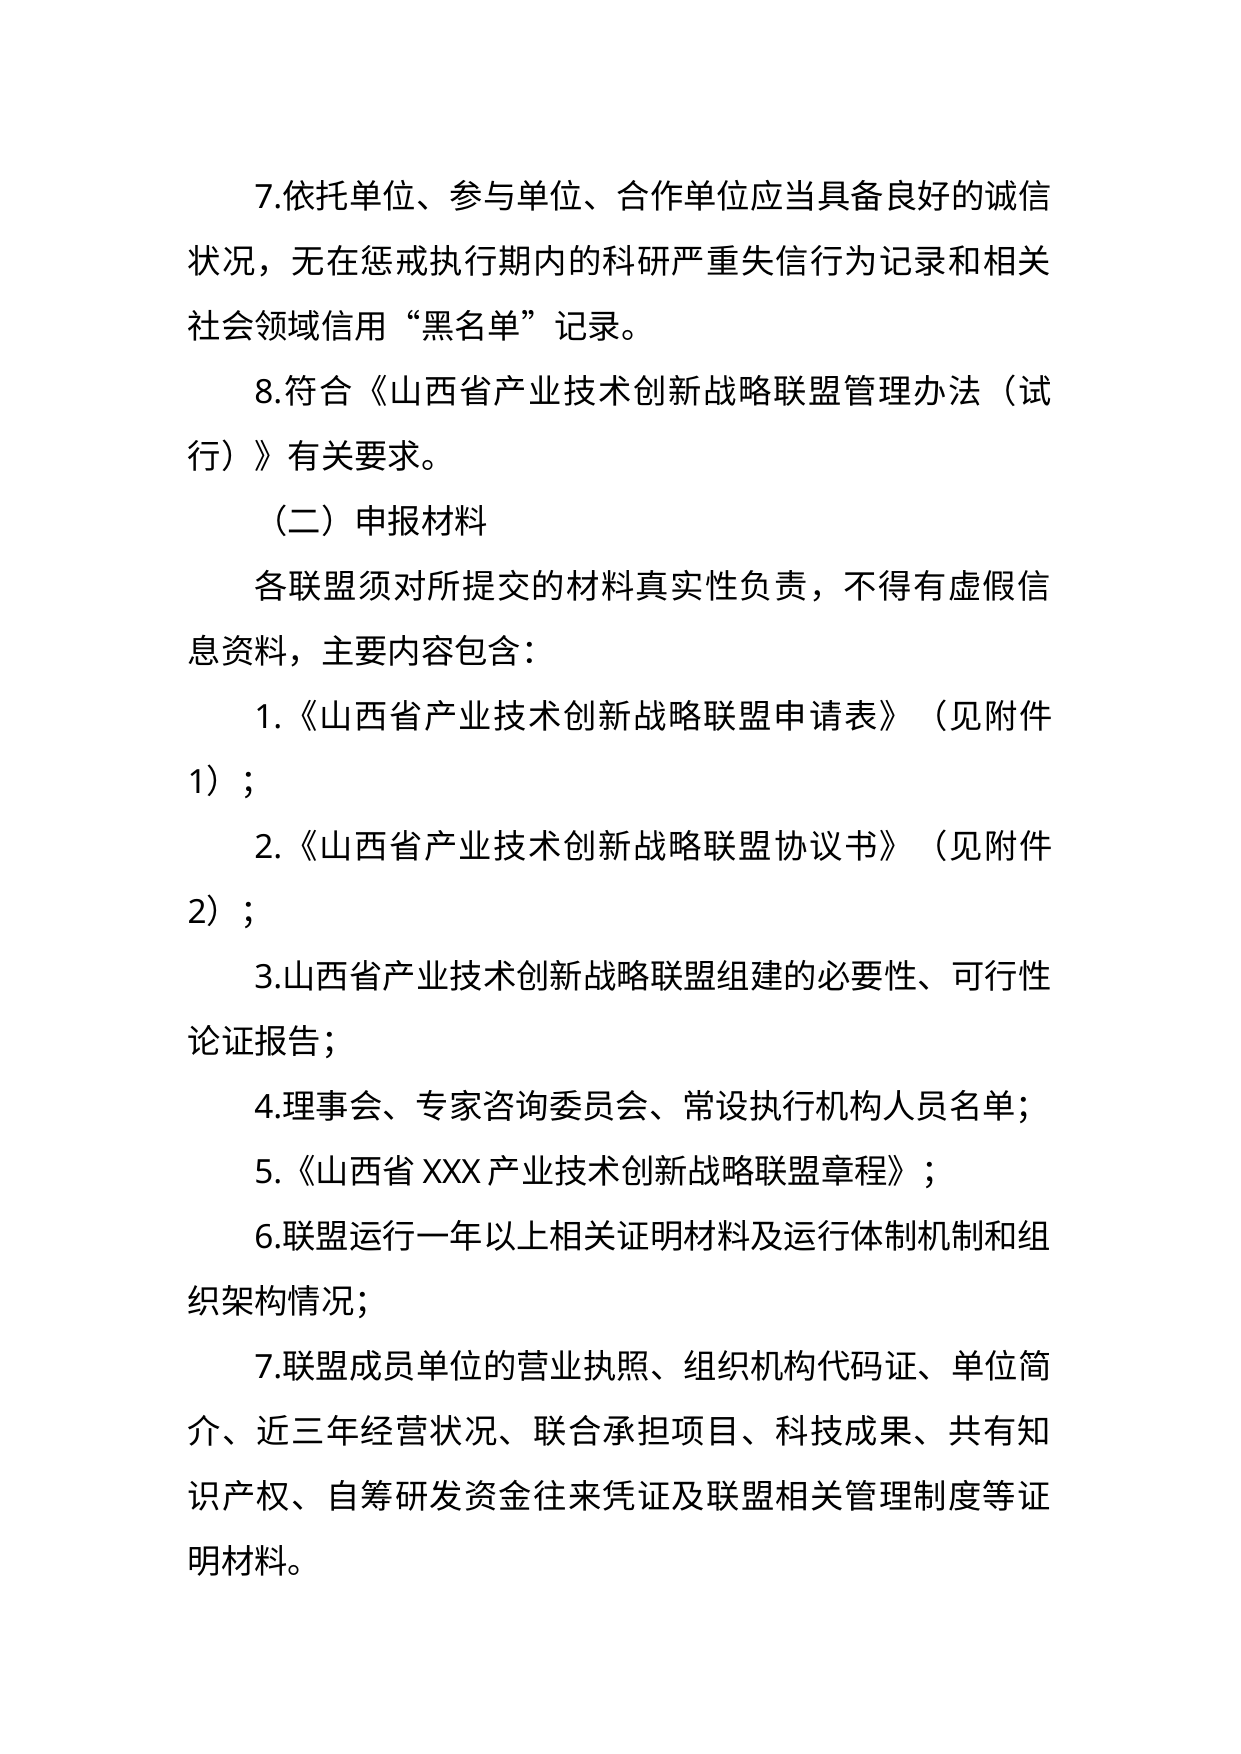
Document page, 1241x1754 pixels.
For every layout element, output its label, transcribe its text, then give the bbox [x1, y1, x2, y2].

text 3.山西省产业技术创新战略联盟组建的必要性、可行性论证报告； [187, 942, 1053, 1072]
text 2.《山西省产业技术创新战略联盟协议书》（见附件2）； [187, 812, 1053, 942]
text 1.《山西省产业技术创新战略联盟申请表》（见附件1）； [187, 682, 1053, 812]
text （二）申报材料 [187, 487, 1053, 552]
text 4.理事会、专家咨询委员会、常设执行机构人员名单； [187, 1072, 1053, 1137]
text 6.联盟运行一年以上相关证明材料及运行体制机制和组织架构情况； [187, 1202, 1053, 1332]
text 5.《山西省XXX产业技术创新战略联盟章程》； [187, 1137, 1053, 1202]
text 各联盟须对所提交的材料真实性负责，不得有虚假信息资料，主要内容包含： [187, 552, 1053, 682]
text 8.符合《山西省产业技术创新战略联盟管理办法（试行）》有关要求。 [187, 357, 1053, 487]
text 7.依托单位、参与单位、合作单位应当具备良好的诚信状况，无在惩戒执行期内的科研严重失信行为记录和相关社会领域信用“黑名单”记录。 [187, 162, 1053, 357]
text 7.联盟成员单位的营业执照、组织机构代码证、单位简介、近三年经营状况、联合承担项目、科技成果、共有知识产权、自筹研发资金往来凭证及联盟相关管理制度等证明材料。 [187, 1332, 1053, 1592]
